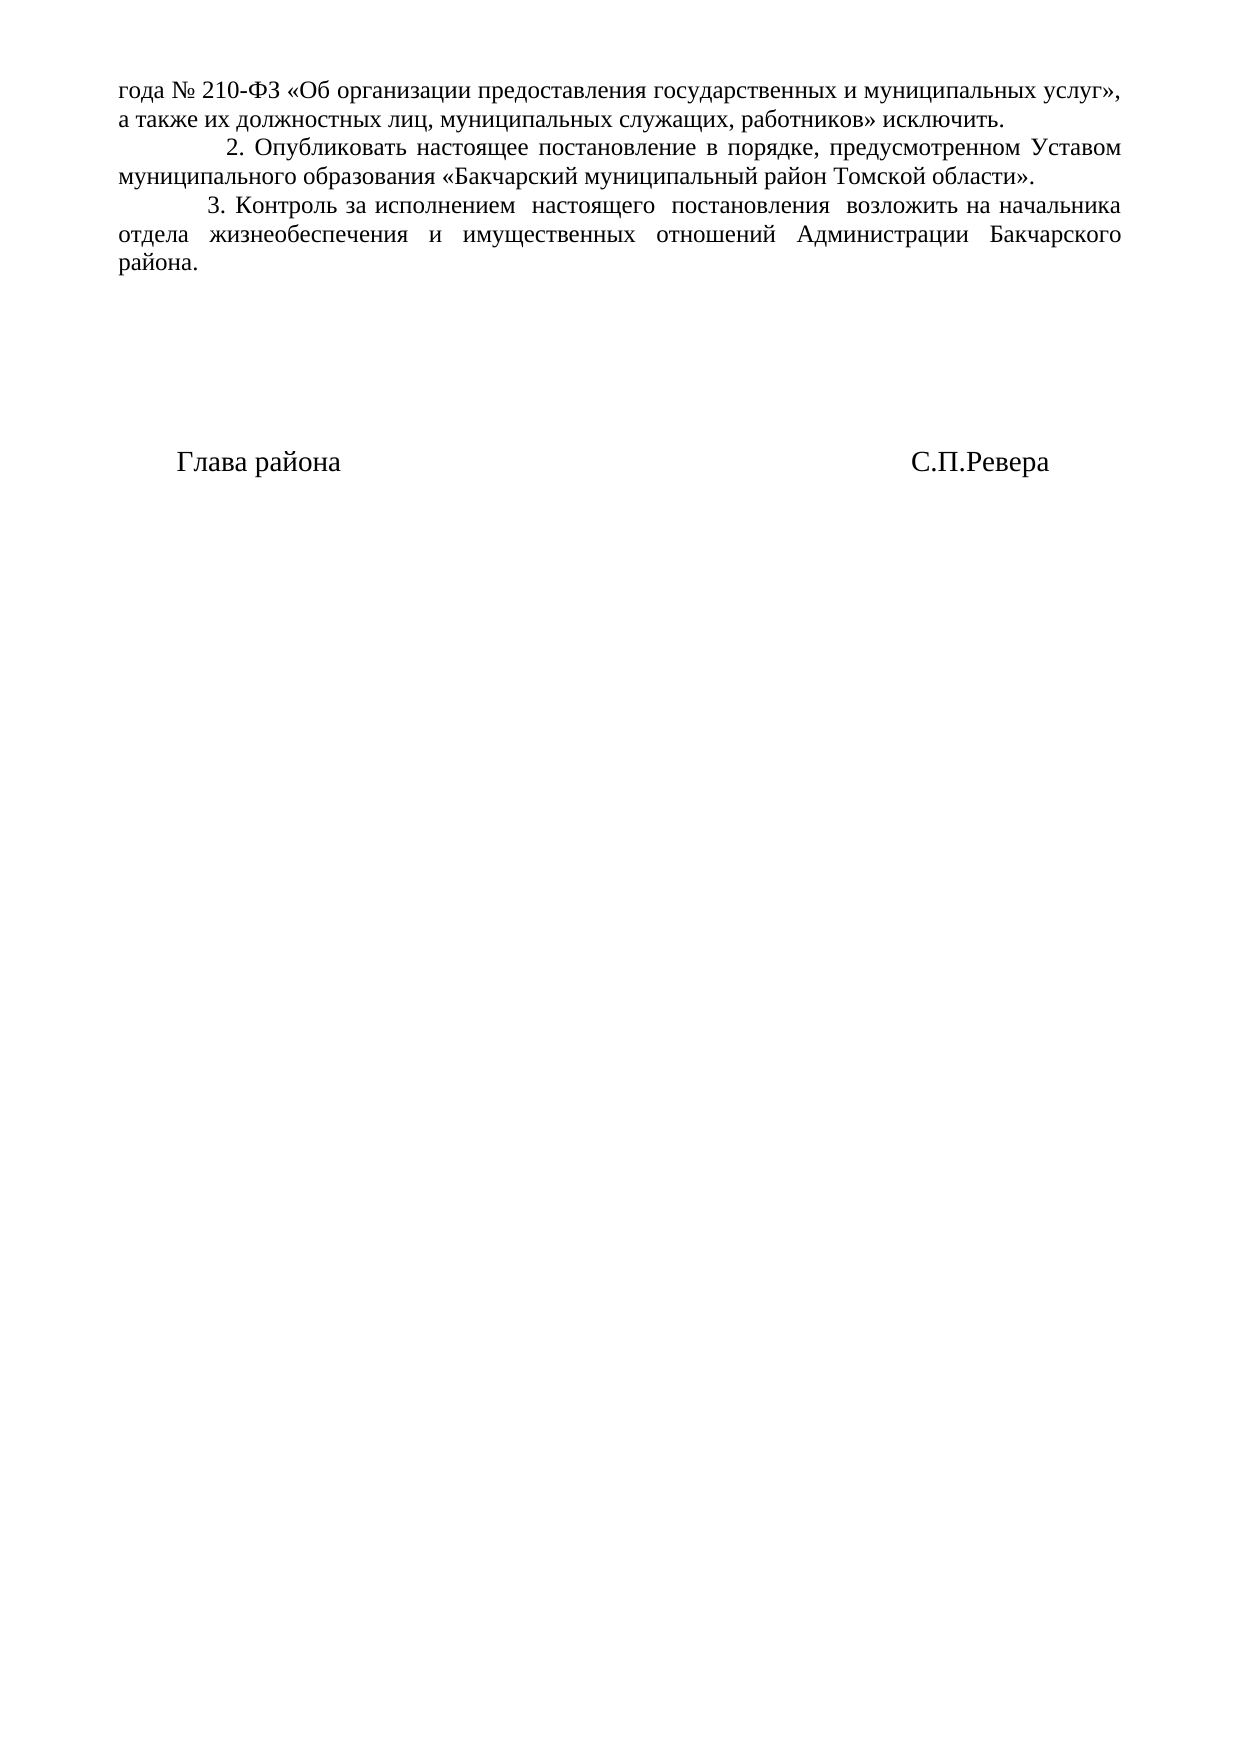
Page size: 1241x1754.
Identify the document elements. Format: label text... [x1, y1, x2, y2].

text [118, 75, 1122, 132]
text 2. Опубликовать настоящее постановление в порядке, предусмотренном Уставом муниципального образования «Бакчарский муниципальный район Томской области». [118, 132, 1122, 190]
text 3. Контроль за исполнением настоящего постановления возложить на начальника отдела жизнеобеспечения и имущественных отношений Администрации Бакчарского района. [118, 190, 1122, 276]
table_header Глава района [107, 444, 812, 477]
table_header С.П.Ревера [812, 444, 1133, 477]
